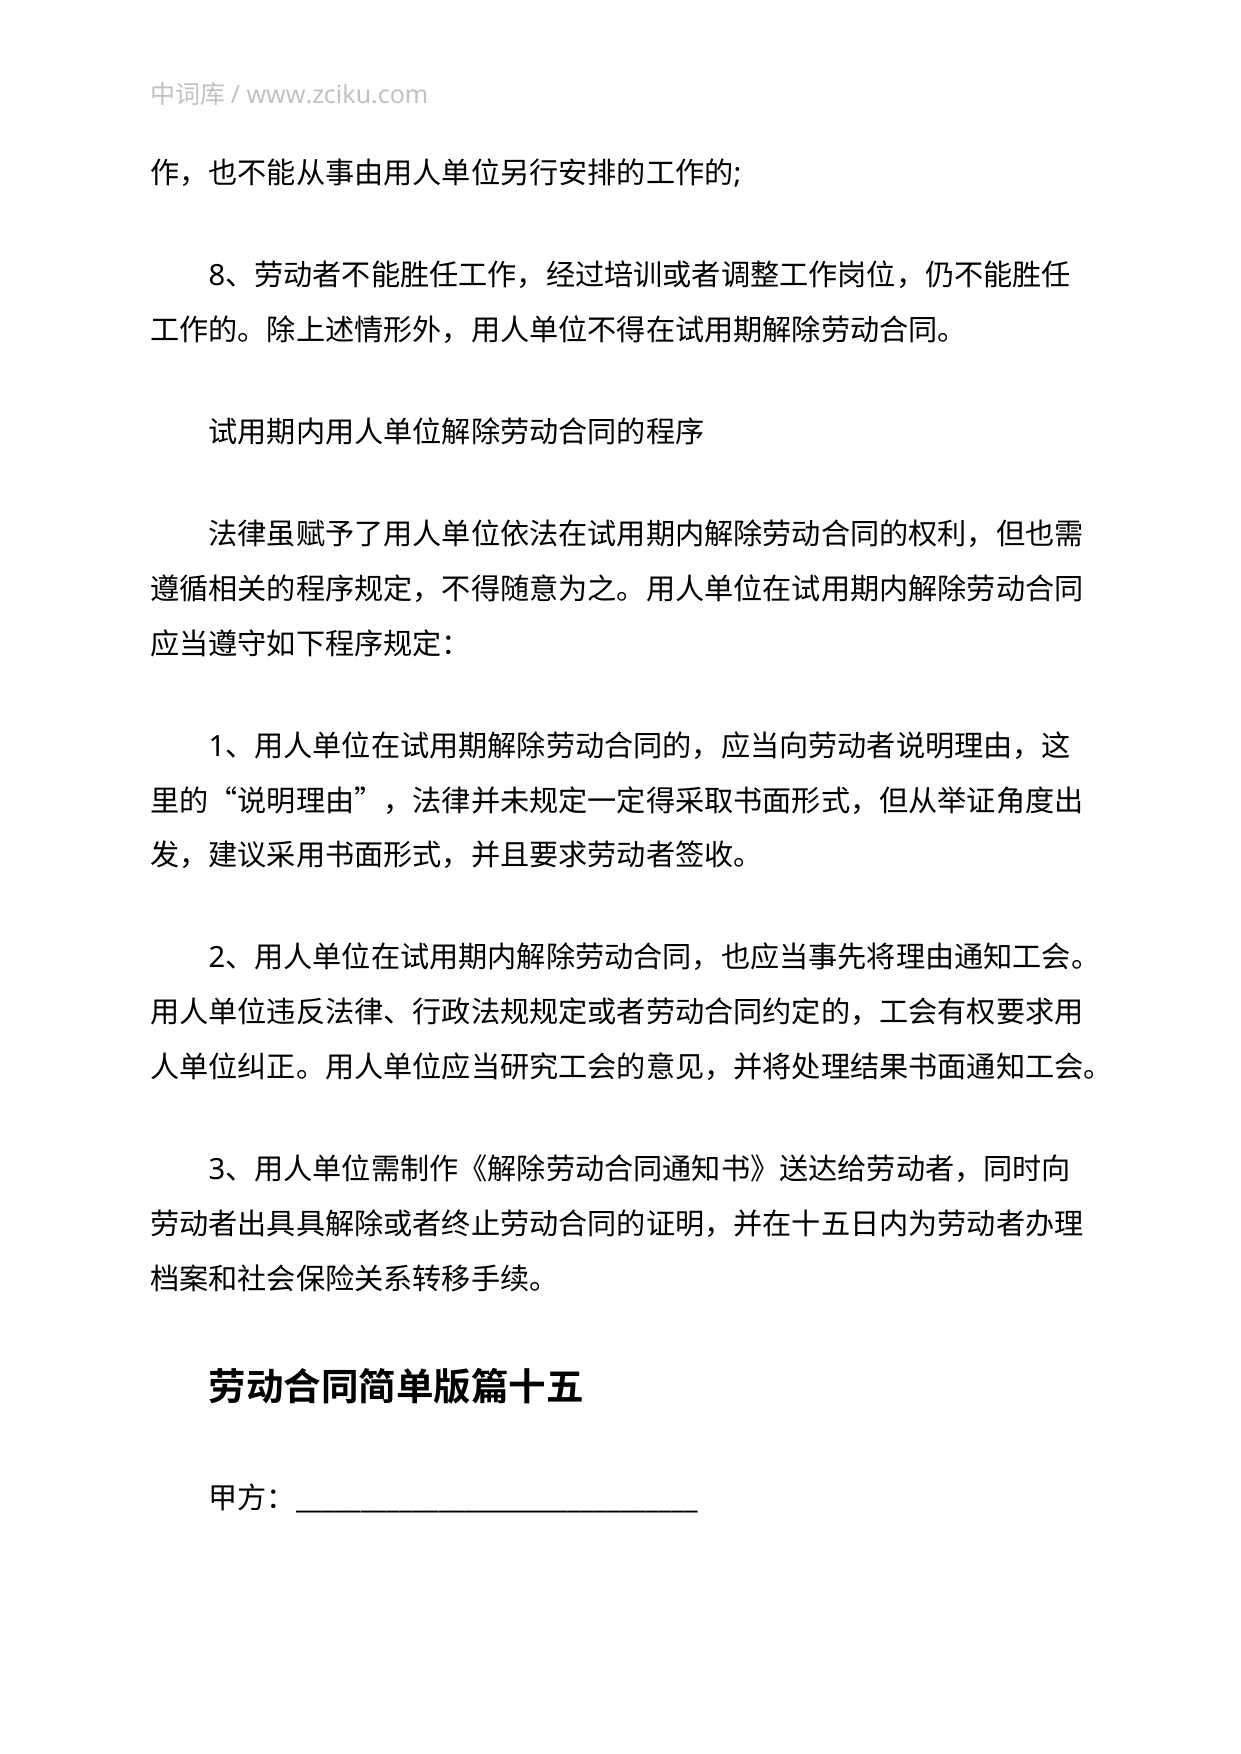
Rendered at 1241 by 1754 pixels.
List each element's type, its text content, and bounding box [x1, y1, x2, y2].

text 甲方：_______________________________ [150, 1474, 1090, 1517]
text 3、用人单位需制作《解除劳动合同通知书》送达给劳动者，同时向劳动者出具具解除或者终止劳动合同的证明，并在十五日内为劳动者办理档案和社会保险关系转移手续。 [150, 1145, 1090, 1298]
text 劳动合同简单版篇十五 [150, 1357, 1090, 1411]
text 法律虽赋予了用人单位依法在试用期内解除劳动合同的权利，但也需遵循相关的程序规定，不得随意为之。用人单位在试用期内解除劳动合同应当遵守如下程序规定： [150, 511, 1090, 663]
text 8、劳动者不能胜任工作，经过培训或者调整工作岗位，仍不能胜任工作的。除上述情形外，用人单位不得在试用期解除劳动合同。 [150, 252, 1090, 349]
text 2、用人单位在试用期内解除劳动合同，也应当事先将理由通知工会。用人单位违反法律、行政法规规定或者劳动合同约定的，工会有权要求用人单位纠正。用人单位应当研究工会的意见，并将处理结果书面通知工会。 [150, 934, 1090, 1086]
text 1、用人单位在试用期解除劳动合同的，应当向劳动者说明理由，这里的“说明理由”，法律并未规定一定得采取书面形式，但从举证角度出发，建议采用书面形式，并且要求劳动者签收。 [150, 722, 1090, 874]
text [150, 150, 1090, 192]
text 试用期内用人单位解除劳动合同的程序 [150, 409, 1090, 451]
